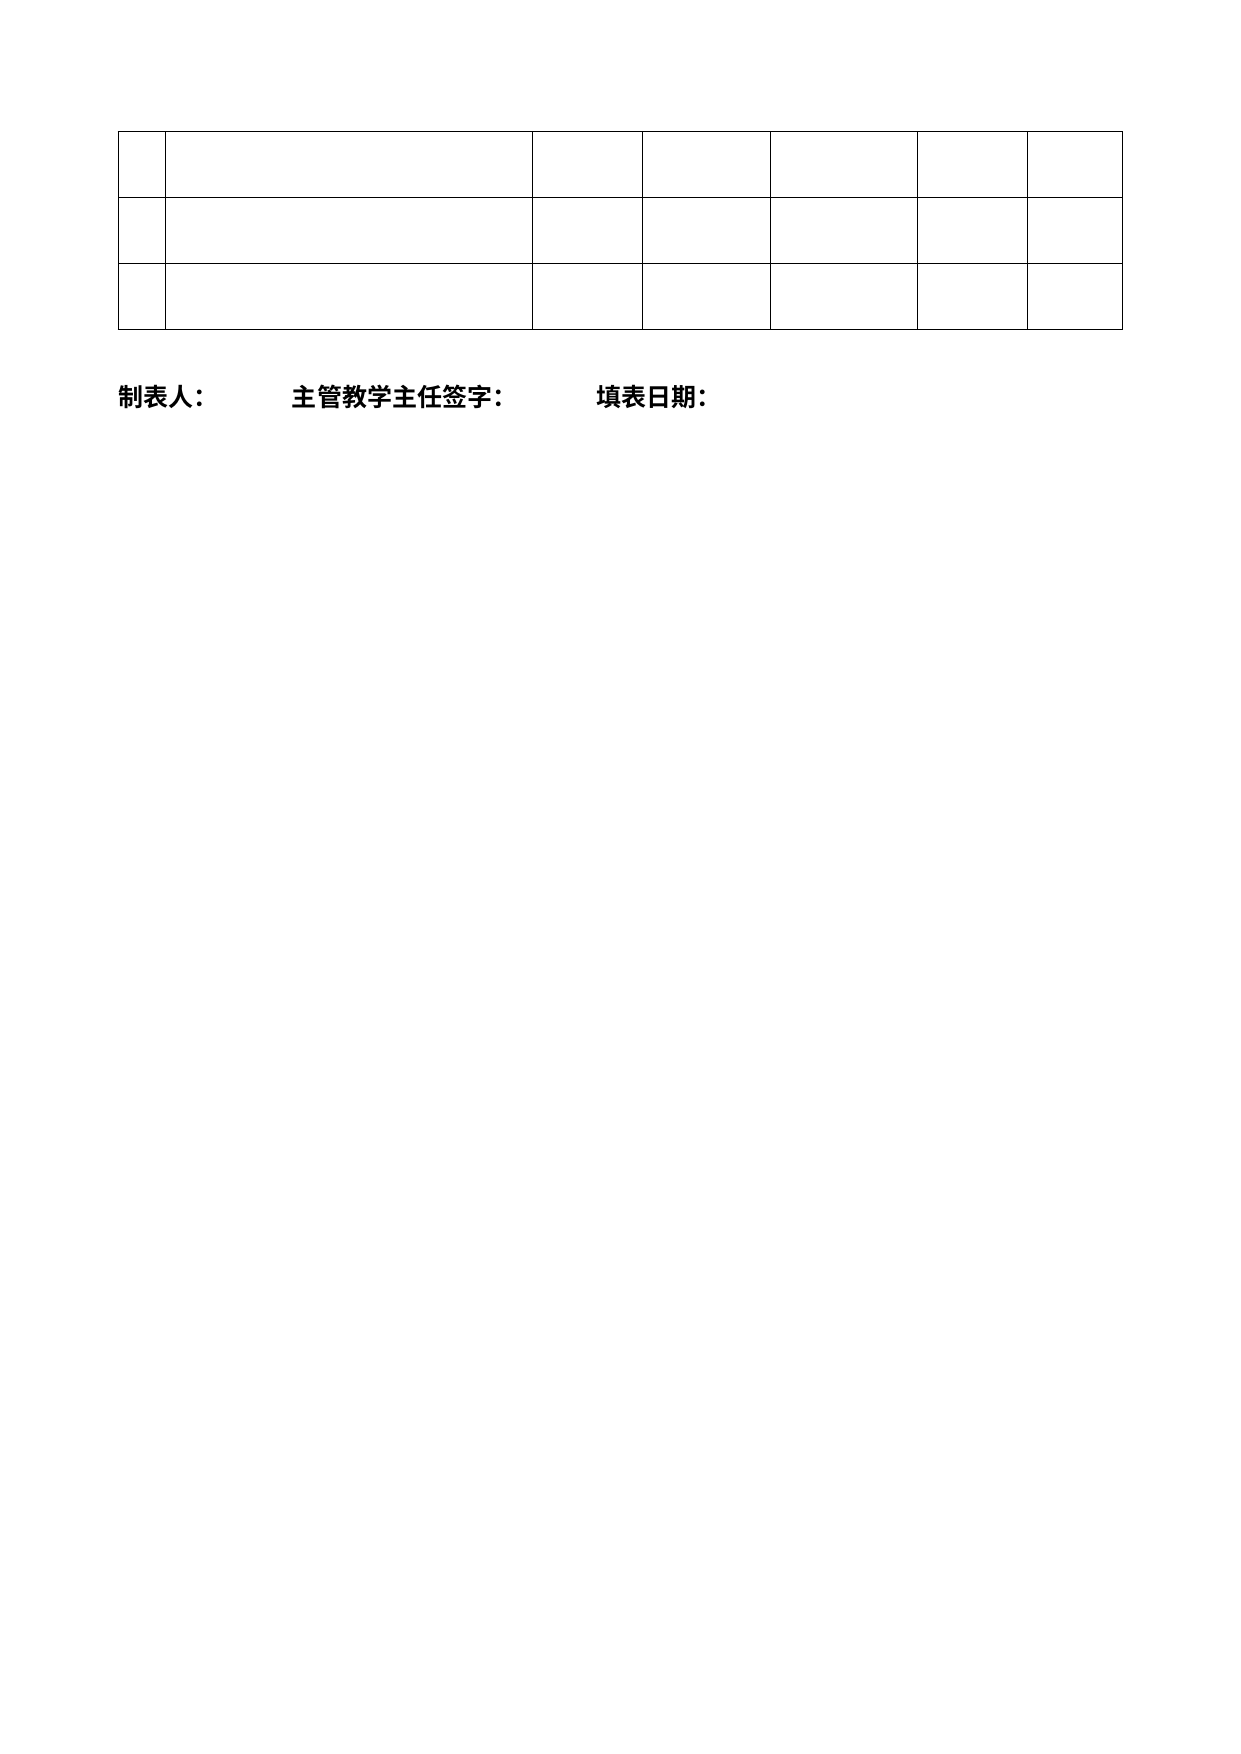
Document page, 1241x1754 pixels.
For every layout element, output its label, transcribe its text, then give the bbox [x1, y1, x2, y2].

table_cell [533, 198, 642, 263]
table_cell [771, 264, 917, 329]
table_cell [1028, 264, 1122, 329]
table_cell [918, 264, 1027, 329]
table_cell [119, 132, 165, 197]
table_cell [166, 264, 532, 329]
table_cell [771, 198, 917, 263]
table_cell [119, 264, 165, 329]
text 制表人： 主管教学主任签字： 填表日期： [118, 363, 1122, 428]
table_cell [533, 264, 642, 329]
table_cell [643, 264, 770, 329]
table_cell [119, 198, 165, 263]
table_cell [166, 132, 532, 197]
table_cell [533, 132, 642, 197]
table_cell [1028, 198, 1122, 263]
table_cell [1028, 132, 1122, 197]
table_cell [643, 198, 770, 263]
table_cell [643, 132, 770, 197]
table_cell [918, 198, 1027, 263]
table_cell [771, 132, 917, 197]
table_cell [166, 198, 532, 263]
table_cell [918, 132, 1027, 197]
